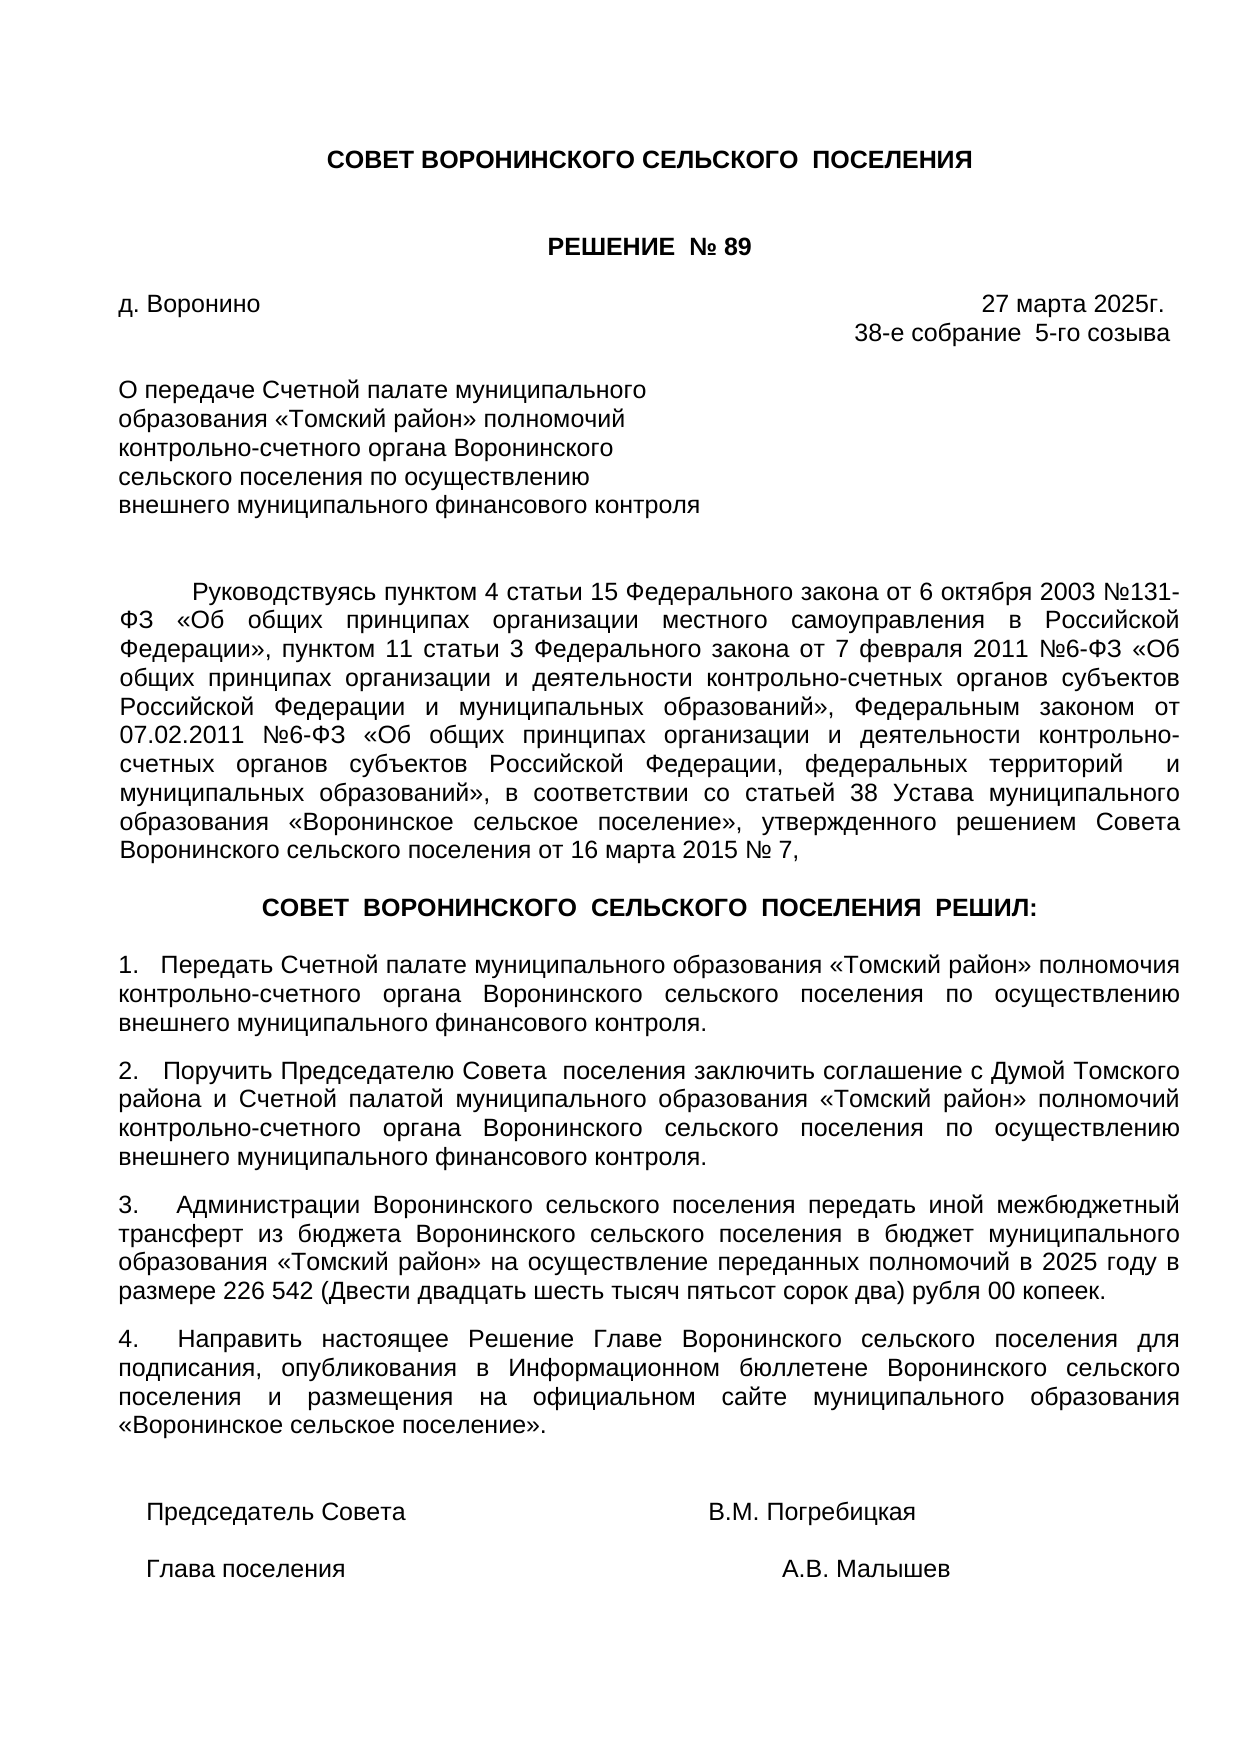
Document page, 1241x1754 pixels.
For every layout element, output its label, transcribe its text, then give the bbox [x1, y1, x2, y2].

text РЕШЕНИЕ № 89 [118, 232, 1181, 260]
text д. Воронино 27 марта 2025г. [118, 289, 1181, 318]
text СОВЕТ ВОРОНИНСКОГО СЕЛЬСКОГО ПОСЕЛЕНИЯ [118, 145, 1181, 174]
text сельского поселения по осуществлению [118, 462, 1181, 490]
text 2. Поручить Председателю Совета поселения заключить соглашение с Думой Томского района и Счетной палатой муниципального образования «Томский район» полномочий контрольно-счетного органа Воронинского сельского поселения по осуществлению внешнего муниципального финансового контроля. [118, 1056, 1181, 1171]
text О передаче Счетной палате муниципального [118, 375, 1181, 404]
title 1. Передать Счетной палате муниципального образования «Томский район» полномочия контрольно-счетного органа Воронинского сельского поселения по осуществлению внешнего муниципального финансового контроля. [118, 950, 1181, 1037]
text Глава поселения А.В. Малышев [118, 1554, 1181, 1583]
text 3. Администрации Воронинского сельского поселения передать иной межбюджетный трансферт из бюджета Воронинского сельского поселения в бюджет муниципального образования «Томский район» на осуществление переданных полномочий в 2025 году в размере 226 542 (Двести двадцать шесть тысяч пятьсот сорок два) рубля 00 копеек. [118, 1190, 1181, 1305]
text образования «Томский район» полномочий [118, 404, 1181, 433]
text контрольно-счетного органа Воронинского [118, 433, 1181, 462]
text 38-е собрание 5-го созыва [118, 318, 1181, 347]
text СОВЕТ ВОРОНИНСКОГО СЕЛЬСКОГО ПОСЕЛЕНИЯ РЕШИЛ: [118, 893, 1181, 922]
text Руководствуясь пунктом 4 статьи 15 Федерального закона от 6 октября 2003 №131-ФЗ «Об общих принципах организации местного самоуправления в Российской Федерации», пунктом 11 статьи 3 Федерального закона от 7 февраля 2011 №6-ФЗ «Об общих принципах организации и деятельности контрольно-счетных органов субъектов Российской Федерации и муниципальных образований», Федеральным законом от 07.02.2011 №6-ФЗ «Об общих принципах организации и деятельности контрольно-счетных органов субъектов Российской Федерации, федеральных территорий и муниципальных образований», в соответствии со статьей 38 Устава муниципального образования «Воронинское сельское поселение», утвержденного решением Совета Воронинского сельского поселения от 16 марта 2015 № 7, [119, 577, 1181, 864]
text внешнего муниципального финансового контроля [118, 490, 1181, 519]
text Председатель Совета В.М. Погребицкая [118, 1497, 1181, 1525]
text 4. Направить настоящее Решение Главе Воронинского сельского поселения для подписания, опубликования в Информационном бюллетене Воронинского сельского поселения и размещения на официальном сайте муниципального образования «Воронинское сельское поселение». [118, 1324, 1181, 1439]
